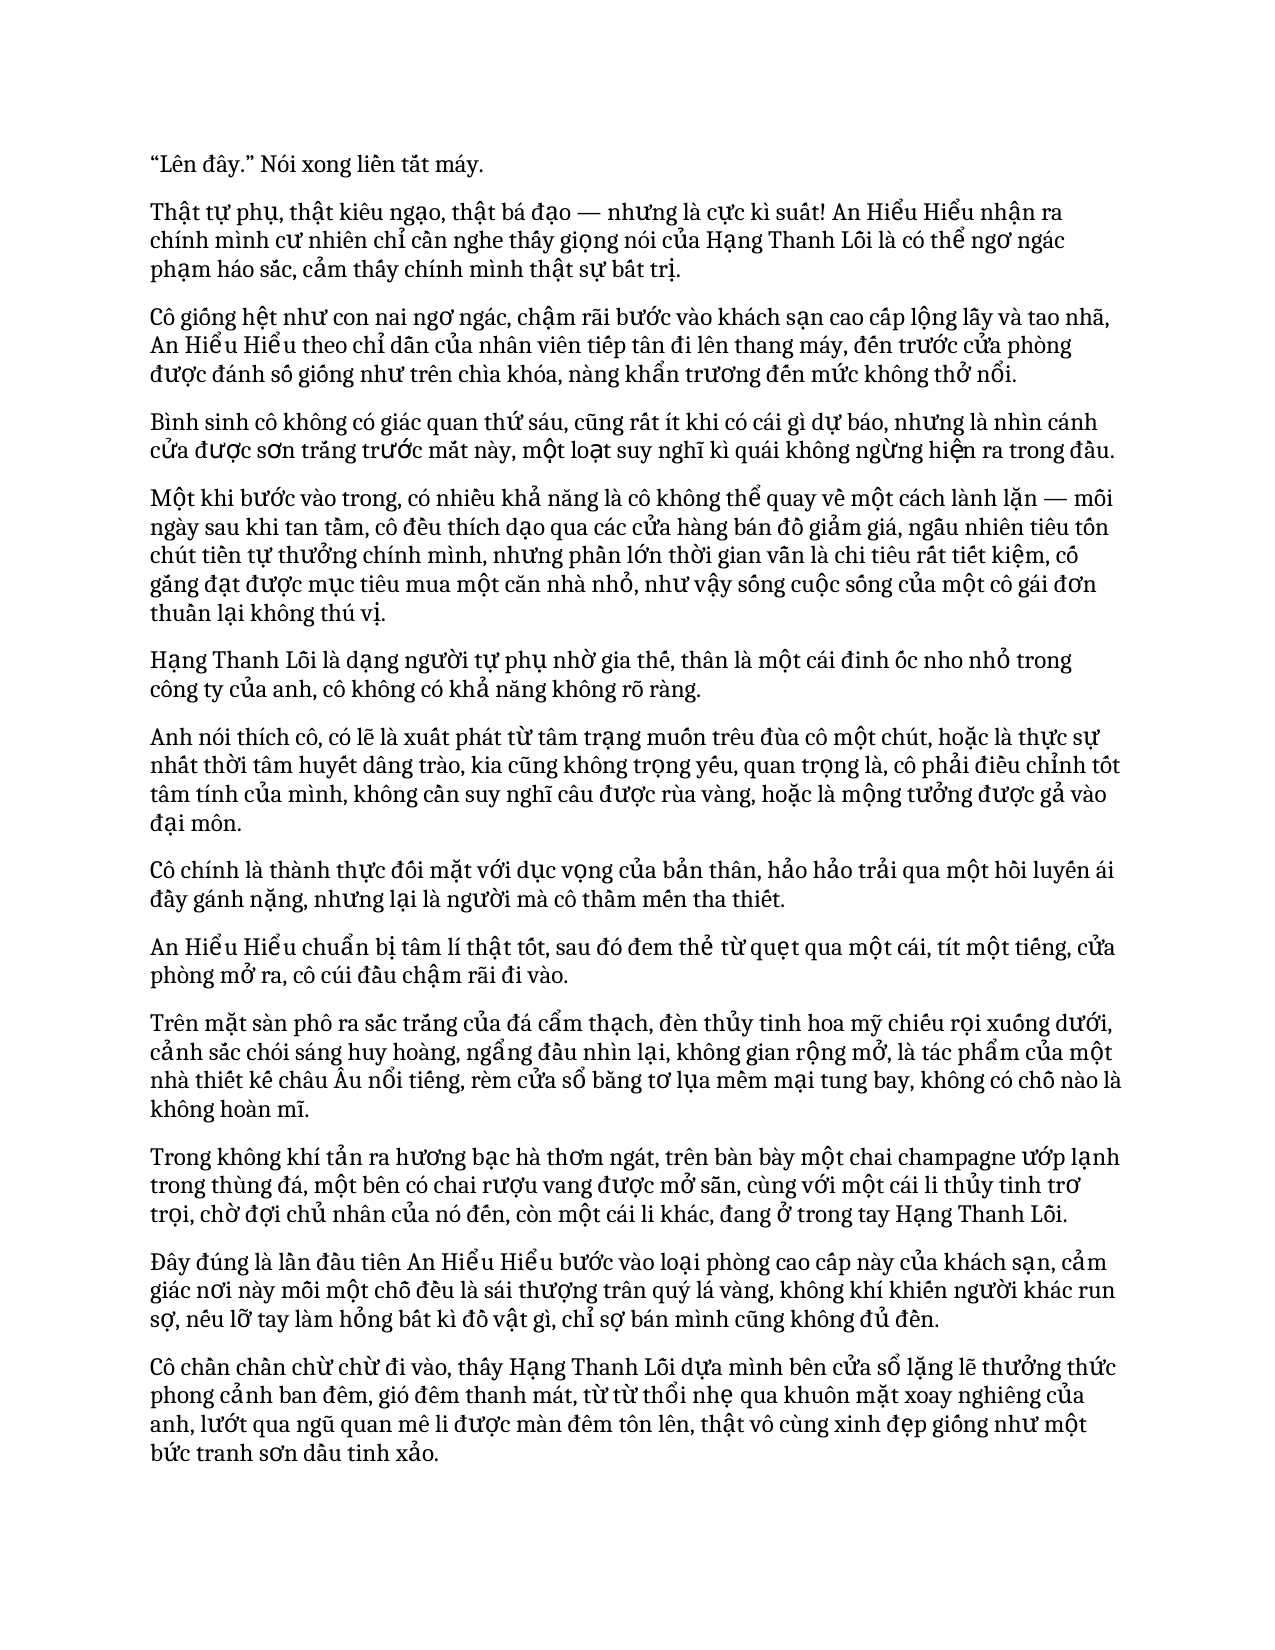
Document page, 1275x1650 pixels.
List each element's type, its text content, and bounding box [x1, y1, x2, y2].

text Hạng Thanh Lỗi là dạng người tự phụ nhờ gia thế, thân là một cái đinh ốc nho nhỏ trong công ty của anh, cô không có khả năng không rõ ràng. [150, 646, 1125, 704]
text Trên mặt sàn phô ra sắc trắng của đá cẩm thạch, đèn thủy tinh hoa mỹ chiếu rọi xuống dưới, cảnh sắc chói sáng huy hoàng, ngẩng đầu nhìn lại, không gian rộng mở, là tác phẩm của một nhà thiết kế châu Âu nổi tiếng, rèm cửa sổ bằng tơ lụa mềm mại tung bay, không có chỗ nào là không hoàn mĩ. [150, 1009, 1125, 1124]
text “Lên đây.” Nói xong liền tắt máy. [150, 150, 1125, 179]
text Thật tự phụ, thật kiêu ngạo, thật bá đạo — nhưng là cực kì suất! An Hiểu Hiểu nhận ra chính mình cư nhiên chỉ cần nghe thấy giọng nói của Hạng Thanh Lỗi là có thể ngơ ngác phạm háo sắc, cảm thấy chính mình thật sự bất trị. [150, 197, 1125, 284]
text Cô chính là thành thực đối mặt với dục vọng của bản thân, hảo hảo trải qua một hồi luyến ái đầy gánh nặng, nhưng lại là người mà cô thầm mến tha thiết. [150, 856, 1125, 914]
text An Hiểu Hiểu chuẩn bị tâm lí thật tốt, sau đó đem thẻ từ quẹt qua một cái, tít một tiếng, cửa phòng mở ra, cô cúi đầu chậm rãi đi vào. [150, 932, 1125, 990]
text Trong không khí tản ra hương bạc hà thơm ngát, trên bàn bày một chai champagne ướp lạnh trong thùng đá, một bên có chai rượu vang được mở sẵn, cùng với một cái li thủy tinh trơ trọi, chờ đợi chủ nhân của nó đến, còn một cái li khác, đang ở trong tay Hạng Thanh Lỗi. [150, 1142, 1125, 1229]
text Đây đúng là lần đầu tiên An Hiểu Hiểu bước vào loại phòng cao cấp này của khách sạn, cảm giác nơi này mỗi một chỗ đều là sái thượng trân quý lá vàng, không khí khiến người khác run sợ, nếu lỡ tay làm hỏng bất kì đồ vật gì, chỉ sợ bán mình cũng không đủ đền. [150, 1247, 1125, 1334]
text Bình sinh cô không có giác quan thứ sáu, cũng rất ít khi có cái gì dự báo, nhưng là nhìn cánh cửa được sơn trắng trước mắt này, một loạt suy nghĩ kì quái không ngừng hiện ra trong đầu. [150, 407, 1125, 465]
text Cô giống hệt như con nai ngơ ngác, chậm rãi bước vào khách sạn cao cấp lộng lẫy và tao nhã, An Hiểu Hiểu theo chỉ dẫn của nhân viên tiếp tân đi lên thang máy, đến trước cửa phòng được đánh số giống như trên chìa khóa, nàng khẩn trương đến mức không thở nổi. [150, 302, 1125, 389]
text Anh nói thích cô, có lẽ là xuất phát từ tâm trạng muốn trêu đùa cô một chút, hoặc là thực sự nhất thời tâm huyết dâng trào, kia cũng không trọng yếu, quan trọng là, cô phải điều chỉnh tốt tâm tính của mình, không cần suy nghĩ câu được rùa vàng, hoặc là mộng tưởng được gả vào đại môn. [150, 722, 1125, 837]
text Một khi bước vào trong, có nhiều khả năng là cô không thể quay về một cách lành lặn — mỗi ngày sau khi tan tầm, cô đều thích dạo qua các cửa hàng bán đồ giảm giá, ngẫu nhiên tiêu tốn chút tiền tự thưởng chính mình, nhưng phần lớn thời gian vẫn là chi tiêu rất tiết kiệm, cố gắng đạt được mục tiêu mua một căn nhà nhỏ, như vậy sống cuộc sống của một cô gái đơn thuần lại không thú vị. [150, 484, 1125, 627]
text Cô chần chần chừ chừ đi vào, thấy Hạng Thanh Lỗi dựa mình bên cửa sổ lặng lẽ thưởng thức phong cảnh ban đêm, gió đêm thanh mát, từ từ thổi nhẹ qua khuôn mặt xoay nghiêng của anh, lướt qua ngũ quan mê li được màn đêm tôn lên, thật vô cùng xinh đẹp giống như một bức tranh sơn dầu tinh xảo. [150, 1352, 1125, 1467]
